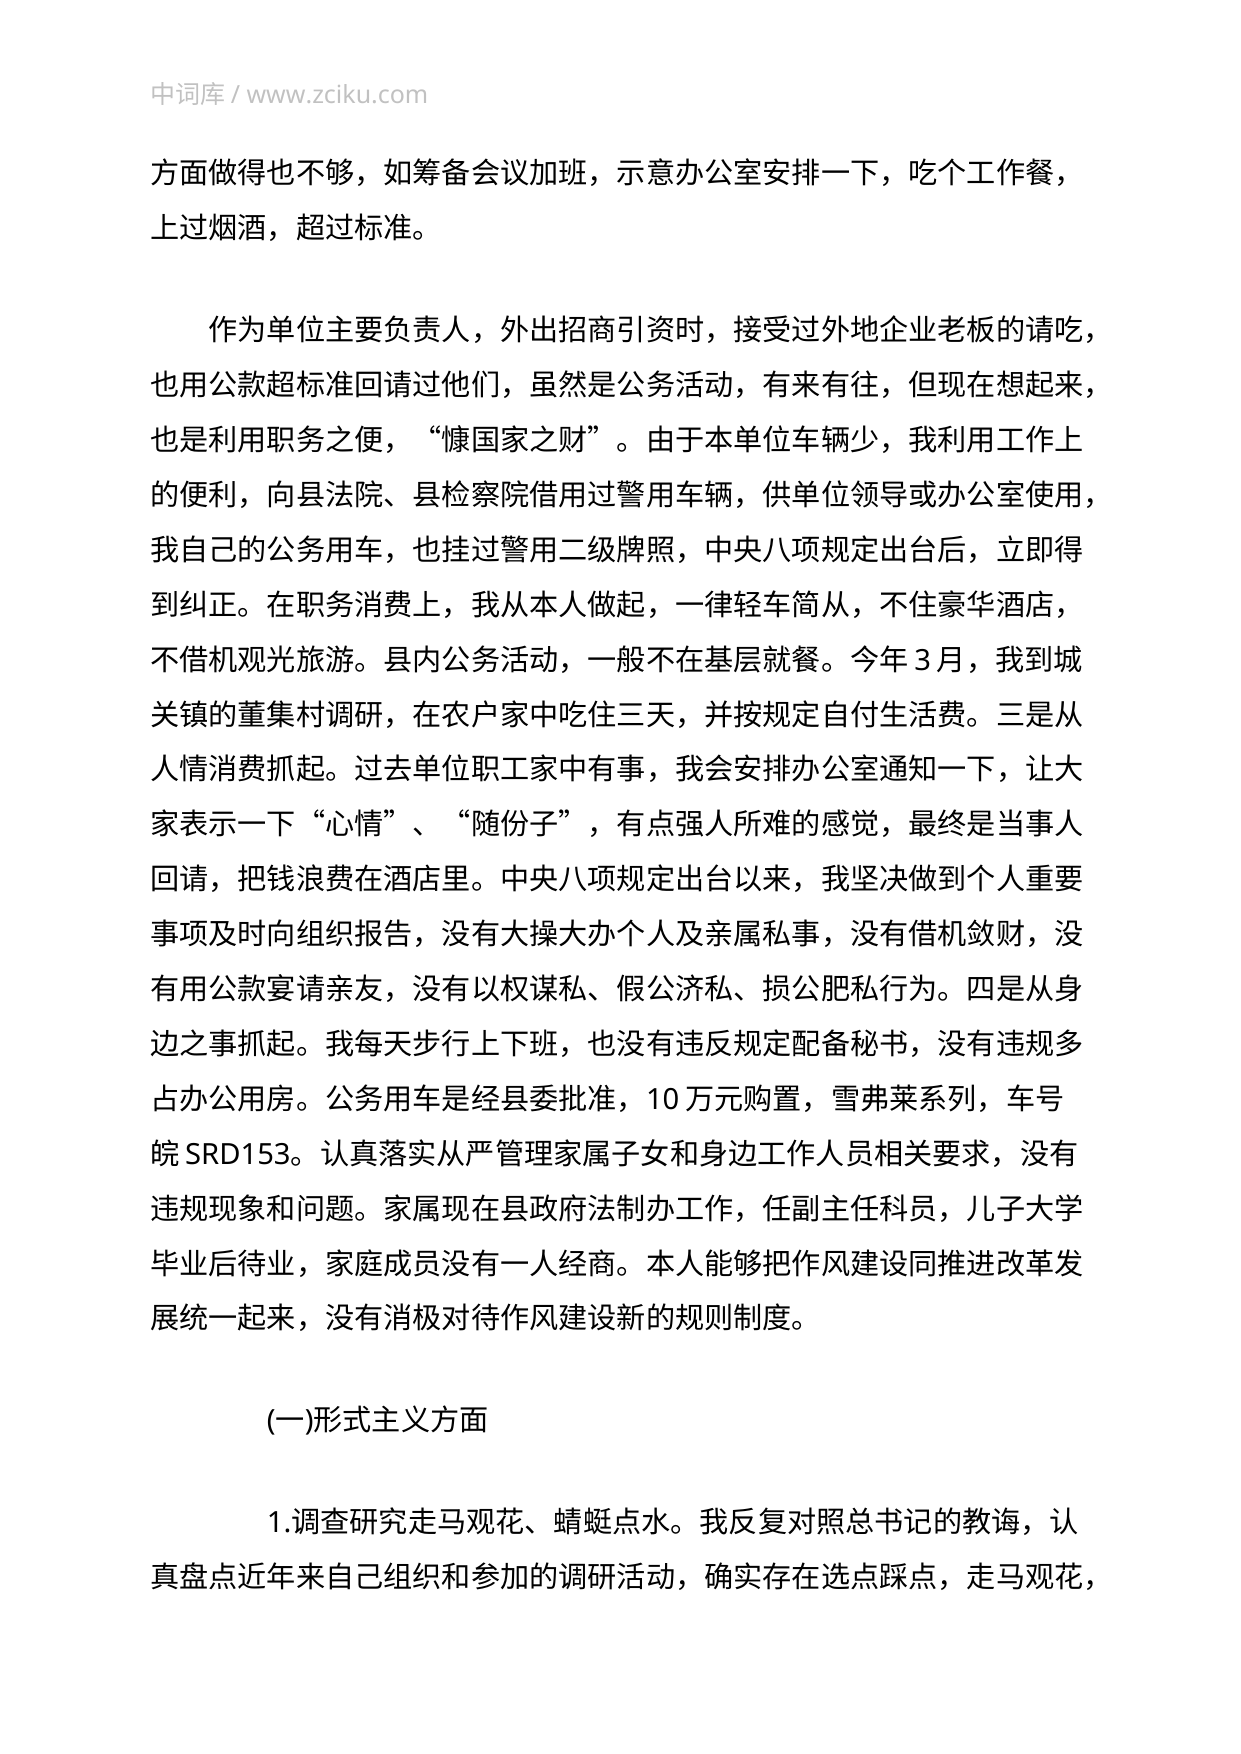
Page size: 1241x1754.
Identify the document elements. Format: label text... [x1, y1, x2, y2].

text (一)形式主义方面 [150, 1397, 1090, 1439]
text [150, 150, 1090, 247]
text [150, 1499, 1090, 1596]
text 作为单位主要负责人，外出招商引资时，接受过外地企业老板的请吃，也用公款超标准回请过他们，虽然是公务活动，有来有往，但现在想起来，也是利用职务之便，“慷国家之财”。由于本单位车辆少，我利用工作上的便利，向县法院、县检察院借用过警用车辆，供单位领导或办公室使用，我自己的公务用车，也挂过警用二级牌照，中央八项规定出台后，立即得到纠正。在职务消费上，我从本人做起，一律轻车简从，不住豪华酒店，不借机观光旅游。县内公务活动，一般不在基层就餐。今年3月，我到城关镇的董集村调研，在农户家中吃住三天，并按规定自付生活费。三是从人情消费抓起。过去单位职工家中有事，我会安排办公室通知一下，让大家表示一下“心情”、“随份子”，有点强人所难的感觉，最终是当事人回请，把钱浪费在酒店里。中央八项规定出台以来，我坚决做到个人重要事项及时向组织报告，没有大操大办个人及亲属私事，没有借机敛财，没有用公款宴请亲友，没有以权谋私、假公济私、损公肥私行为。四是从身边之事抓起。我每天步行上下班，也没有违反规定配备秘书，没有违规多占办公用房。公务用车是经县委批准，10万元购置，雪弗莱系列，车号皖SRD153。认真落实从严管理家属子女和身边工作人员相关要求，没有违规现象和问题。家属现在县政府法制办工作，任副主任科员，儿子大学毕业后待业，家庭成员没有一人经商。本人能够把作风建设同推进改革发展统一起来，没有消极对待作风建设新的规则制度。 [150, 307, 1090, 1337]
